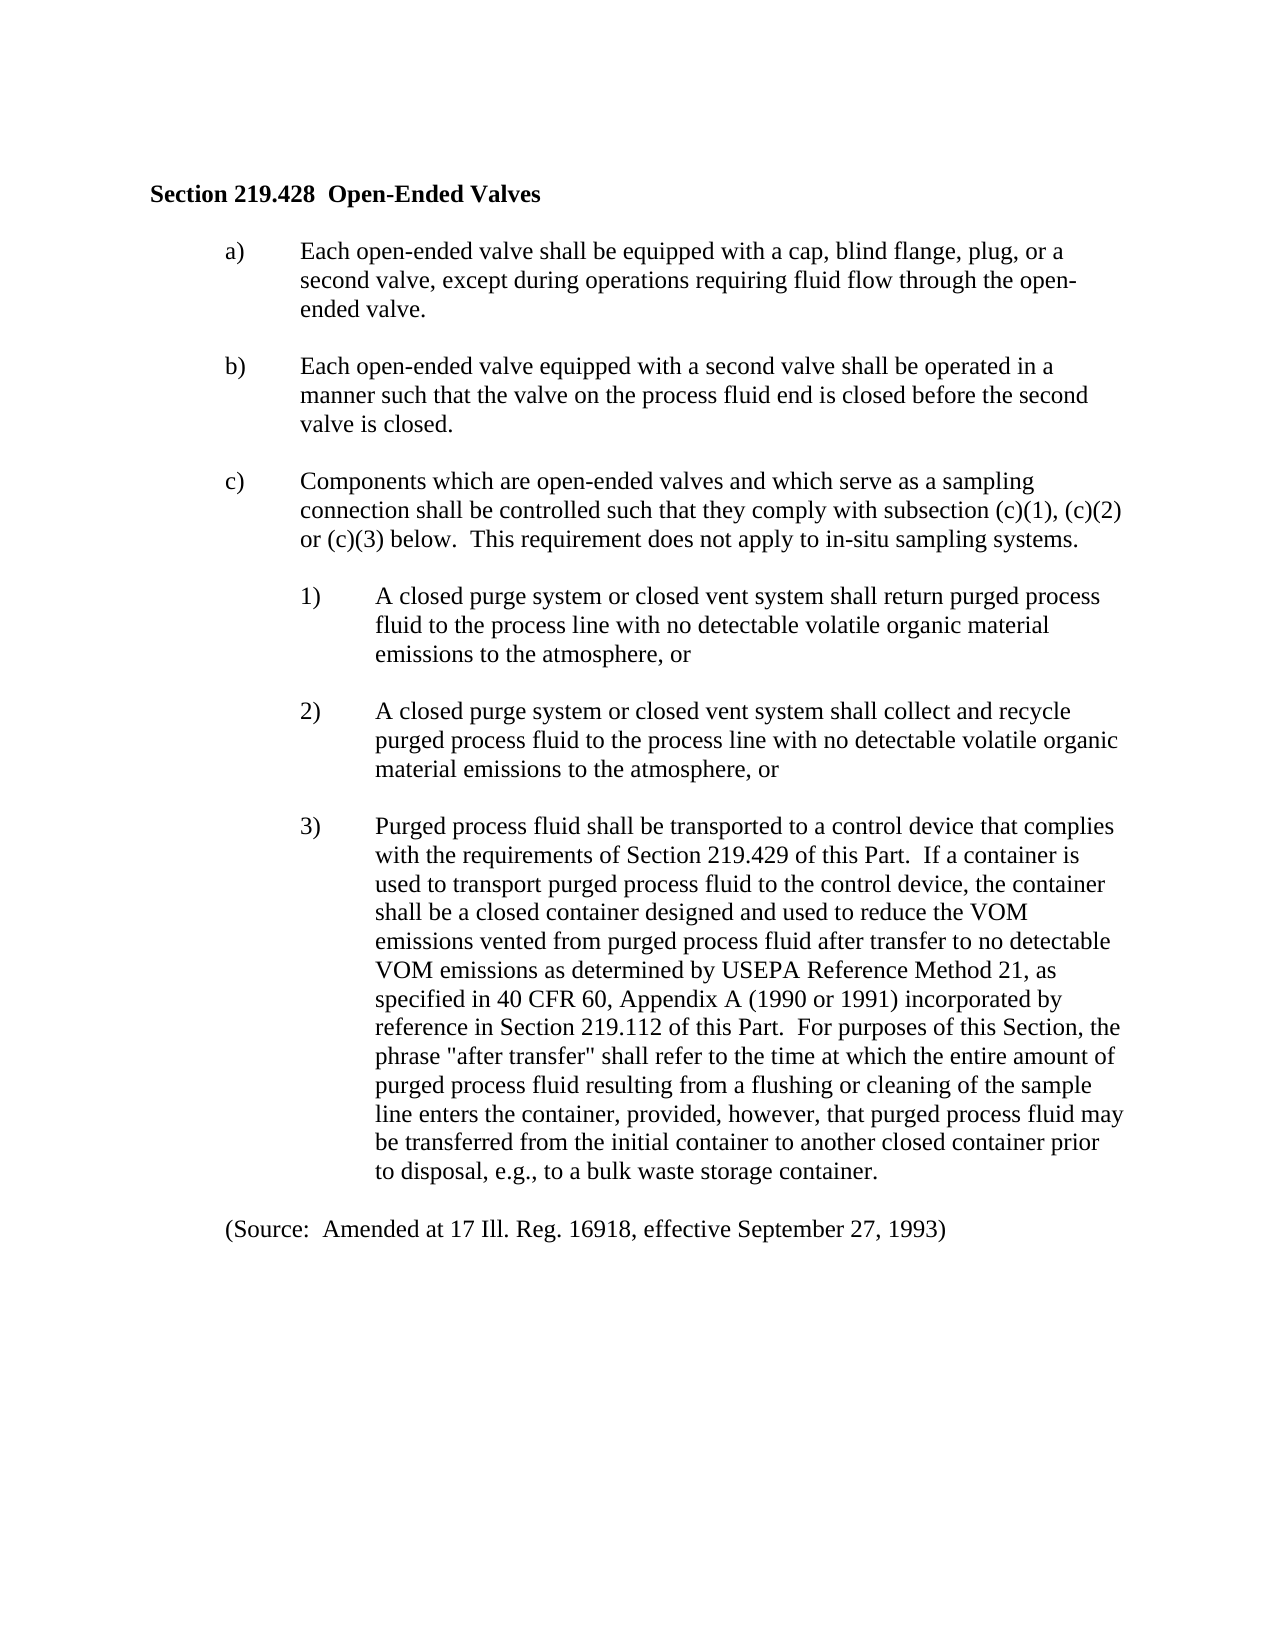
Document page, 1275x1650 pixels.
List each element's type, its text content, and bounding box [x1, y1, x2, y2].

text (Source: Amended at 17 Ill. Reg. 16918, effective September 27, 1993) [225, 1214, 1125, 1242]
text b) Each open-ended valve equipped with a second valve shall be operated in a manner such that the valve on the process fluid end is closed before the second valve is closed. [225, 351, 1125, 437]
text Section 219.428 Open-Ended Valves [150, 179, 1125, 207]
text 1) A closed purge system or closed vent system shall return purged process fluid to the process line with no detectable volatile organic material emissions to the atmosphere, or [300, 581, 1125, 667]
text a) Each open-ended valve shall be equipped with a cap, blind flange, plug, or a second valve, except during operations requiring fluid flow through the open-ended valve. [225, 236, 1125, 322]
text c) Components which are open-ended valves and which serve as a sampling connection shall be controlled such that they comply with subsection (c)(1), (c)(2) or (c)(3) below. This requirement does not apply to in-situ sampling systems. [225, 466, 1125, 552]
text 3) Purged process fluid shall be transported to a control device that complies with the requirements of Section 219.429 of this Part. If a container is used to transport purged process fluid to the control device, the container shall be a closed container designed and used to reduce the VOM emissions vented from purged process fluid after transfer to no detectable VOM emissions as determined by USEPA Reference Method 21, as specified in 40 CFR 60, Appendix A (1990 or 1991) incorporated by reference in Section 219.112 of this Part. For purposes of this Section, the phrase "after transfer" shall refer to the time at which the entire amount of purged process fluid resulting from a flushing or cleaning of the sample line enters the container, provided, however, that purged process fluid may be transferred from the initial container to another closed container prior to disposal, e.g., to a bulk waste storage container. [300, 811, 1125, 1185]
text 2) A closed purge system or closed vent system shall collect and recycle purged process fluid to the process line with no detectable volatile organic material emissions to the atmosphere, or [300, 696, 1125, 782]
